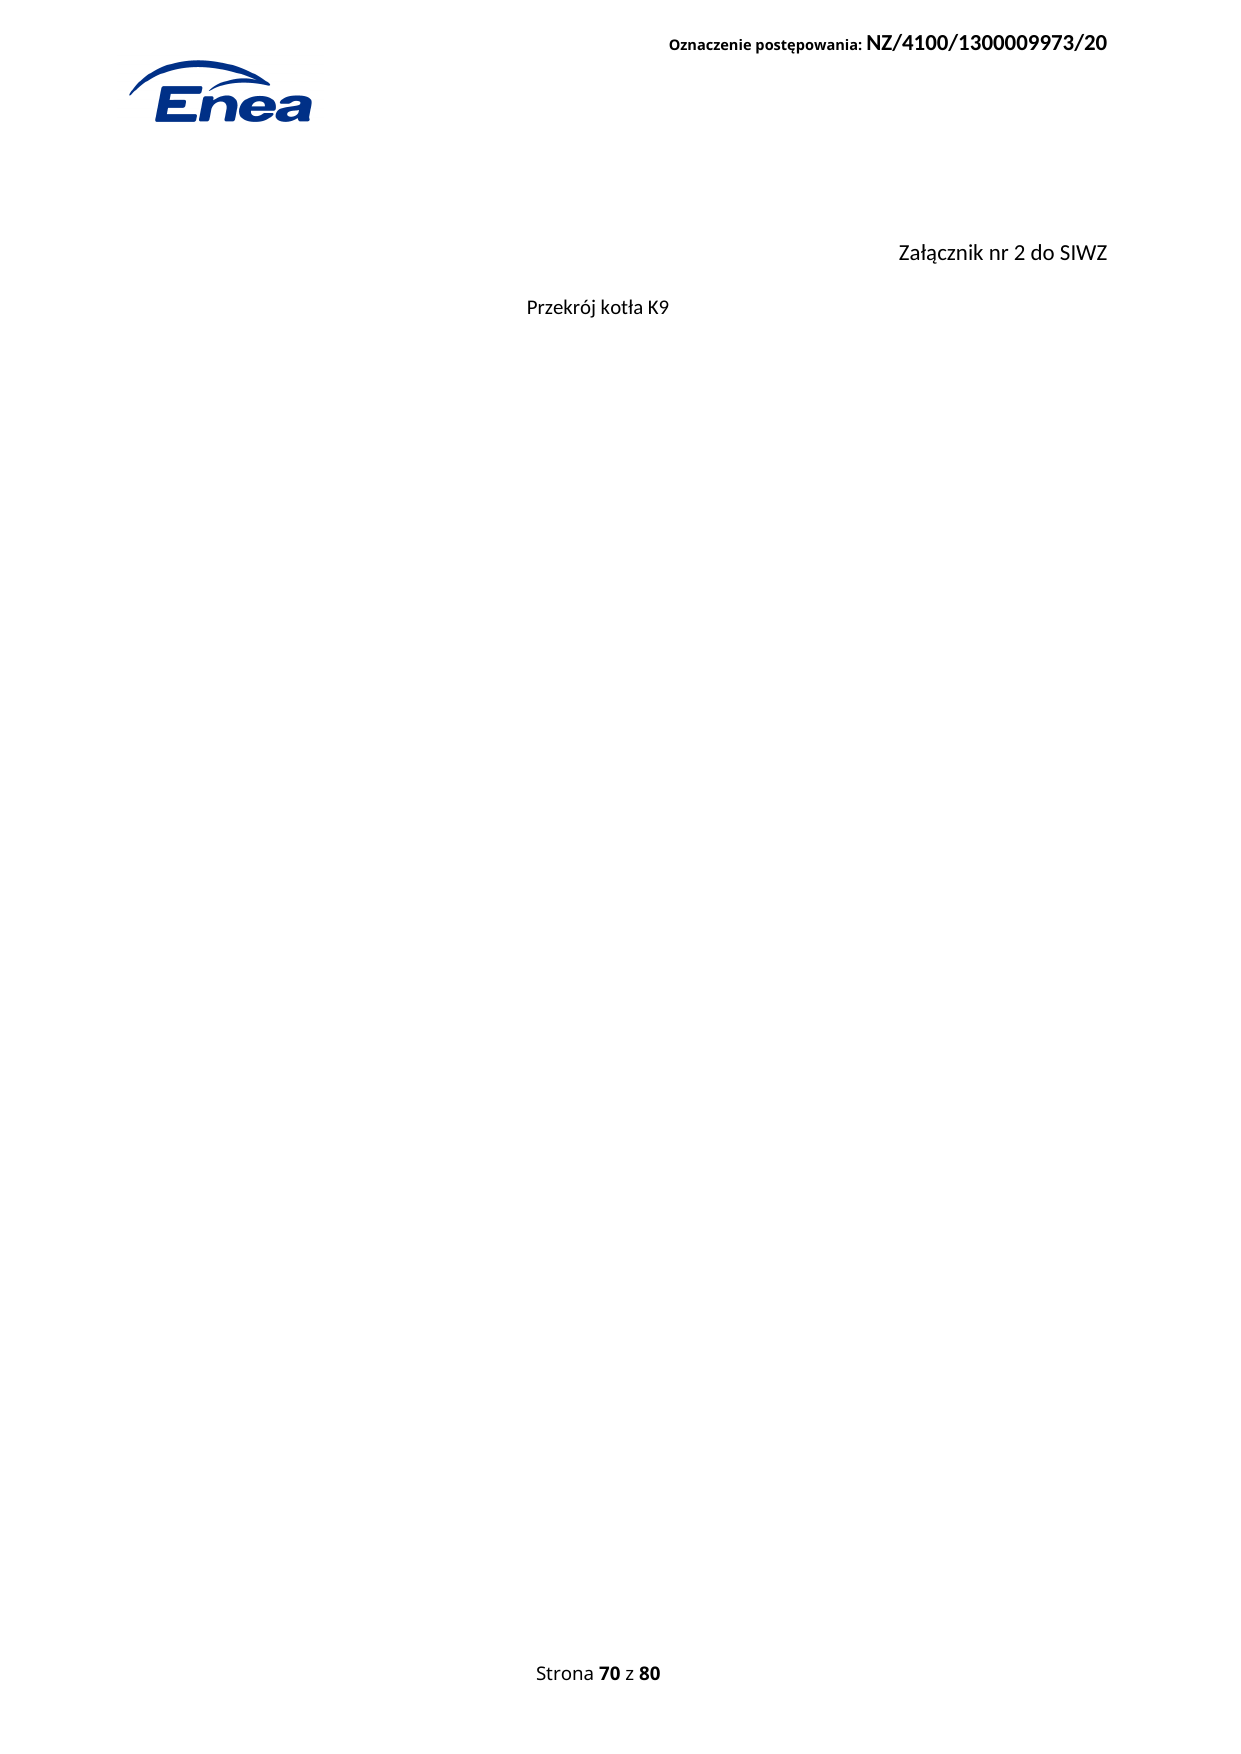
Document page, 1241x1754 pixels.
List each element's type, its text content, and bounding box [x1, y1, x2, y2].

text Załącznik nr 2 do SIWZ [89, 238, 1107, 266]
text Przekrój kotła K9 [89, 294, 1107, 319]
picture [117, 50, 324, 124]
